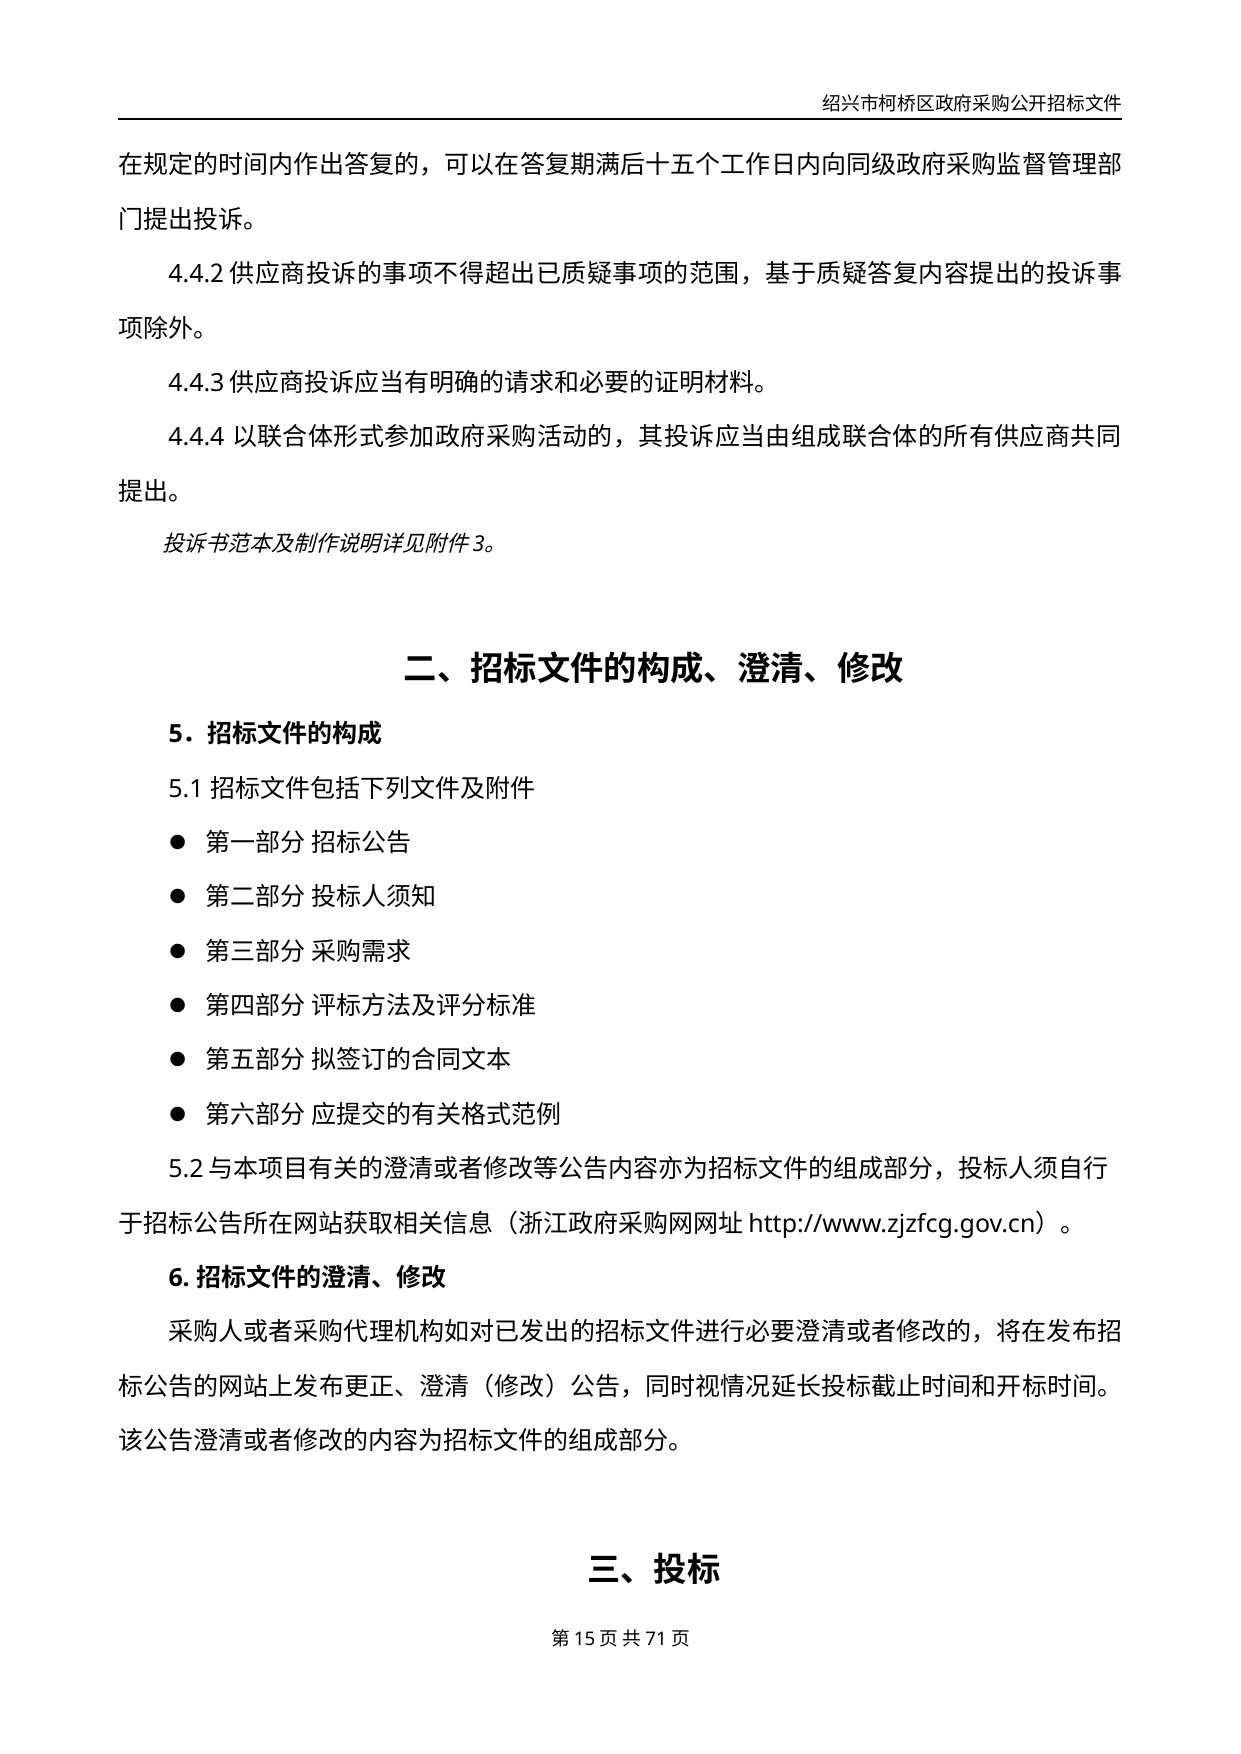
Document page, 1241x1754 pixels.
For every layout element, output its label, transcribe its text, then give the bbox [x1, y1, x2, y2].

text 采购人或者采购代理机构如对已发出的招标文件进行必要澄清或者修改的，将在发布招标公告的网站上发布更正、澄清（修改）公告，同时视情况延长投标截止时间和开标时间。该公告澄清或者修改的内容为招标文件的组成部分。 [118, 1312, 1122, 1457]
list 第一部分 招标公告 [118, 822, 1122, 859]
text 三、投标 [118, 1543, 1122, 1591]
list 第五部分 拟签订的合同文本 [118, 1040, 1122, 1076]
list 第六部分 应提交的有关格式范例 [118, 1094, 1122, 1131]
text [118, 145, 1122, 236]
text 5.2与本项目有关的澄清或者修改等公告内容亦为招标文件的组成部分，投标人须自行于招标公告所在网站获取相关信息（浙江政府采购网网址http://www.zjzfcg.gov.cn）。 [118, 1149, 1122, 1239]
text 4.4.2供应商投诉的事项不得超出已质疑事项的范围，基于质疑答复内容提出的投诉事项除外。 [118, 254, 1122, 344]
list 第二部分 投标人须知 [118, 877, 1122, 913]
text 4.4.3供应商投诉应当有明确的请求和必要的证明材料。 [118, 362, 1122, 399]
text 4.4.4 以联合体形式参加政府采购活动的，其投诉应当由组成联合体的所有供应商共同提出。 [118, 417, 1122, 507]
text 5.1 招标文件包括下列文件及附件 [118, 768, 1175, 804]
text 6. 招标文件的澄清、修改 [118, 1257, 1122, 1294]
list 第四部分 评标方法及评分标准 [118, 986, 1122, 1022]
text 二、招标文件的构成、澄清、修改 [118, 641, 1122, 689]
text 投诉书范本及制作说明详见附件3。 [162, 526, 1122, 557]
list 第三部分 采购需求 [118, 931, 1122, 967]
text 5．招标文件的构成 [118, 714, 1122, 750]
